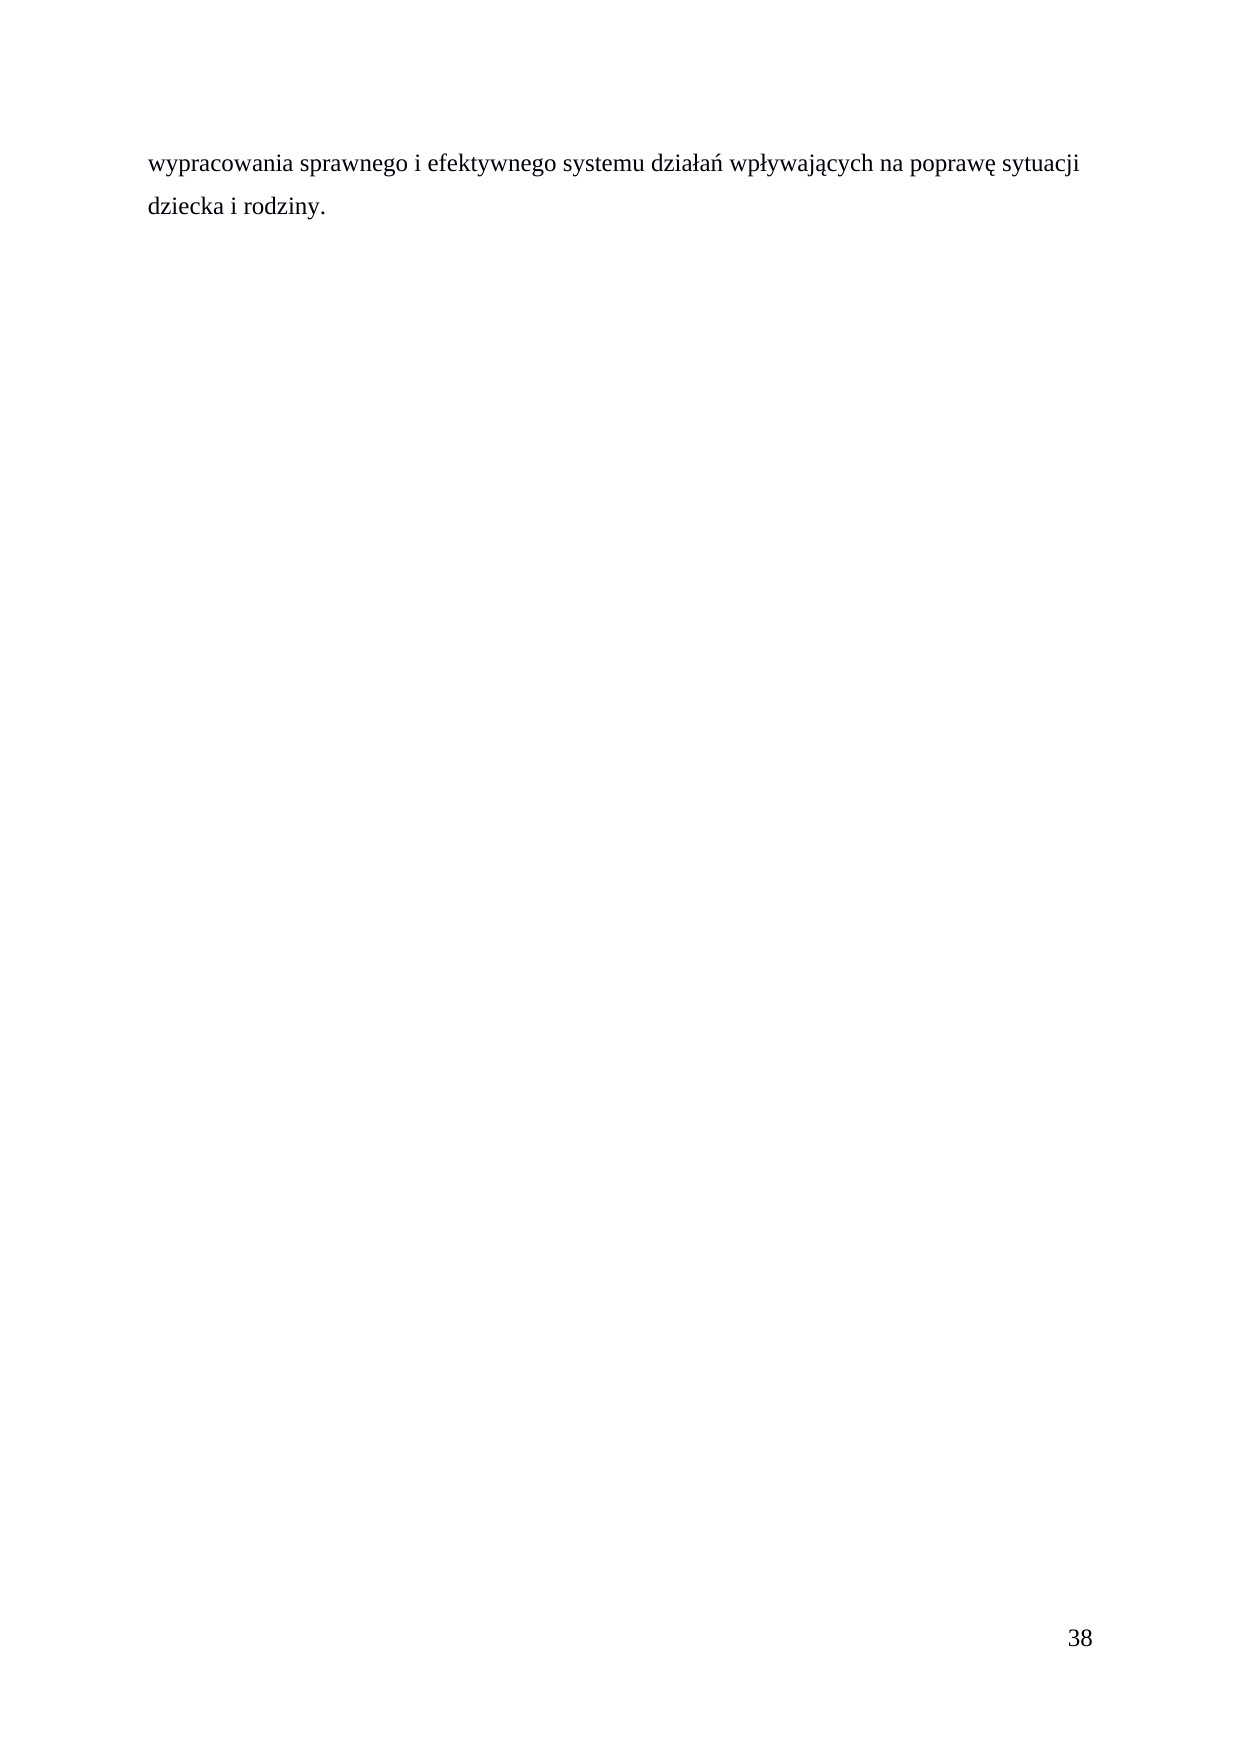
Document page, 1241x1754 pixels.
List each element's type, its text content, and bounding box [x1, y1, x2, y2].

text wypracowania sprawnego i efektywnego systemu działań wpływających na poprawę sytuacji [148, 148, 1093, 176]
text dziecka i rodziny. [148, 191, 1093, 219]
